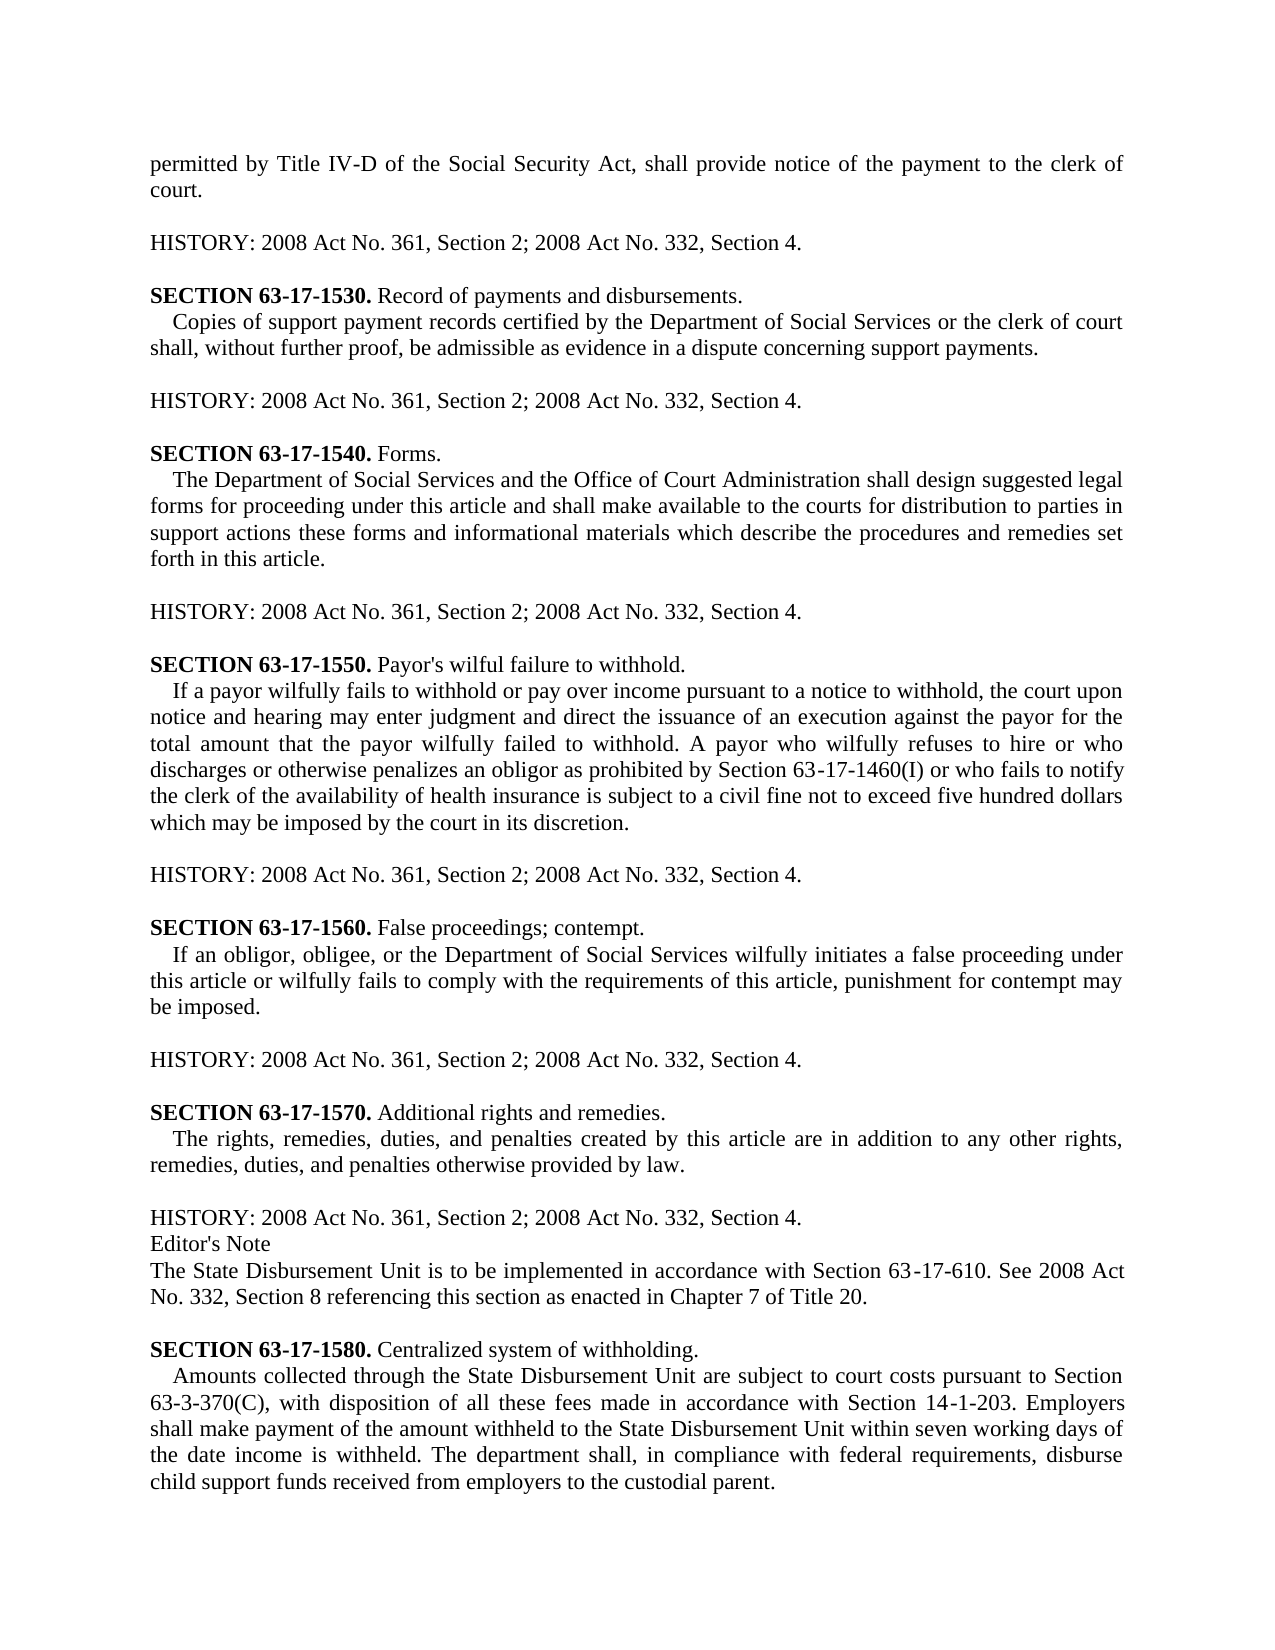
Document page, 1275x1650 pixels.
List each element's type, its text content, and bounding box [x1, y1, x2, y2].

text HISTORY: 2008 Act No. 361, Section 2; 2008 Act No. 332, Section 4. [150, 862, 1125, 888]
text SECTION 63-17-1560. False proceedings; contempt. [150, 914, 1125, 941]
text HISTORY: 2008 Act No. 361, Section 2; 2008 Act No. 332, Section 4. [150, 229, 1125, 255]
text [150, 150, 1125, 203]
text If a payor wilfully fails to withhold or pay over income pursuant to a notice to withhold, the court upon notice and hearing may enter judgment and direct the issuance of an execution against the payor for the total amount that the payor wilfully failed to withhold. A payor who wilfully refuses to hire or who discharges or otherwise penalizes an obligor as prohibited by Section 63-17-1460(I) or who fails to notify the clerk of the availability of health insurance is subject to a civil fine not to exceed five hundred dollars which may be imposed by the court in its discretion. [150, 677, 1125, 835]
text SECTION 63-17-1570. Additional rights and remedies. [150, 1099, 1125, 1125]
text The rights, remedies, duties, and penalties created by this article are in addition to any other rights, remedies, duties, and penalties otherwise provided by law. [150, 1125, 1125, 1178]
text HISTORY: 2008 Act No. 361, Section 2; 2008 Act No. 332, Section 4. [150, 1204, 1125, 1231]
text HISTORY: 2008 Act No. 361, Section 2; 2008 Act No. 332, Section 4. [150, 1046, 1125, 1072]
text Copies of support payment records certified by the Department of Social Services or the clerk of court shall, without further proof, be admissible as evidence in a dispute concerning support payments. [150, 308, 1125, 361]
text SECTION 63-17-1550. Payor's wilful failure to withhold. [150, 651, 1125, 677]
text SECTION 63-17-1580. Centralized system of withholding. [150, 1336, 1125, 1362]
text HISTORY: 2008 Act No. 361, Section 2; 2008 Act No. 332, Section 4. [150, 387, 1125, 413]
text SECTION 63-17-1530. Record of payments and disbursements. [150, 282, 1125, 308]
text HISTORY: 2008 Act No. 361, Section 2; 2008 Act No. 332, Section 4. [150, 598, 1125, 624]
text If an obligor, obligee, or the Department of Social Services wilfully initiates a false proceeding under this article or wilfully fails to comply with the requirements of this article, punishment for contempt may be imposed. [150, 941, 1125, 1020]
text The Department of Social Services and the Office of Court Administration shall design suggested legal forms for proceeding under this article and shall make available to the courts for distribution to parties in support actions these forms and informational materials which describe the procedures and remedies set forth in this article. [150, 466, 1125, 572]
text Amounts collected through the State Disbursement Unit are subject to court costs pursuant to Section 63-3-370(C), with disposition of all these fees made in accordance with Section 14-1-203. Employers shall make payment of the amount withheld to the State Disbursement Unit within seven working days of the date income is withheld. The department shall, in compliance with federal requirements, disburse child support funds received from employers to the custodial parent. [150, 1362, 1125, 1494]
text Editor's Note [150, 1231, 1125, 1257]
text SECTION 63-17-1540. Forms. [150, 440, 1125, 466]
